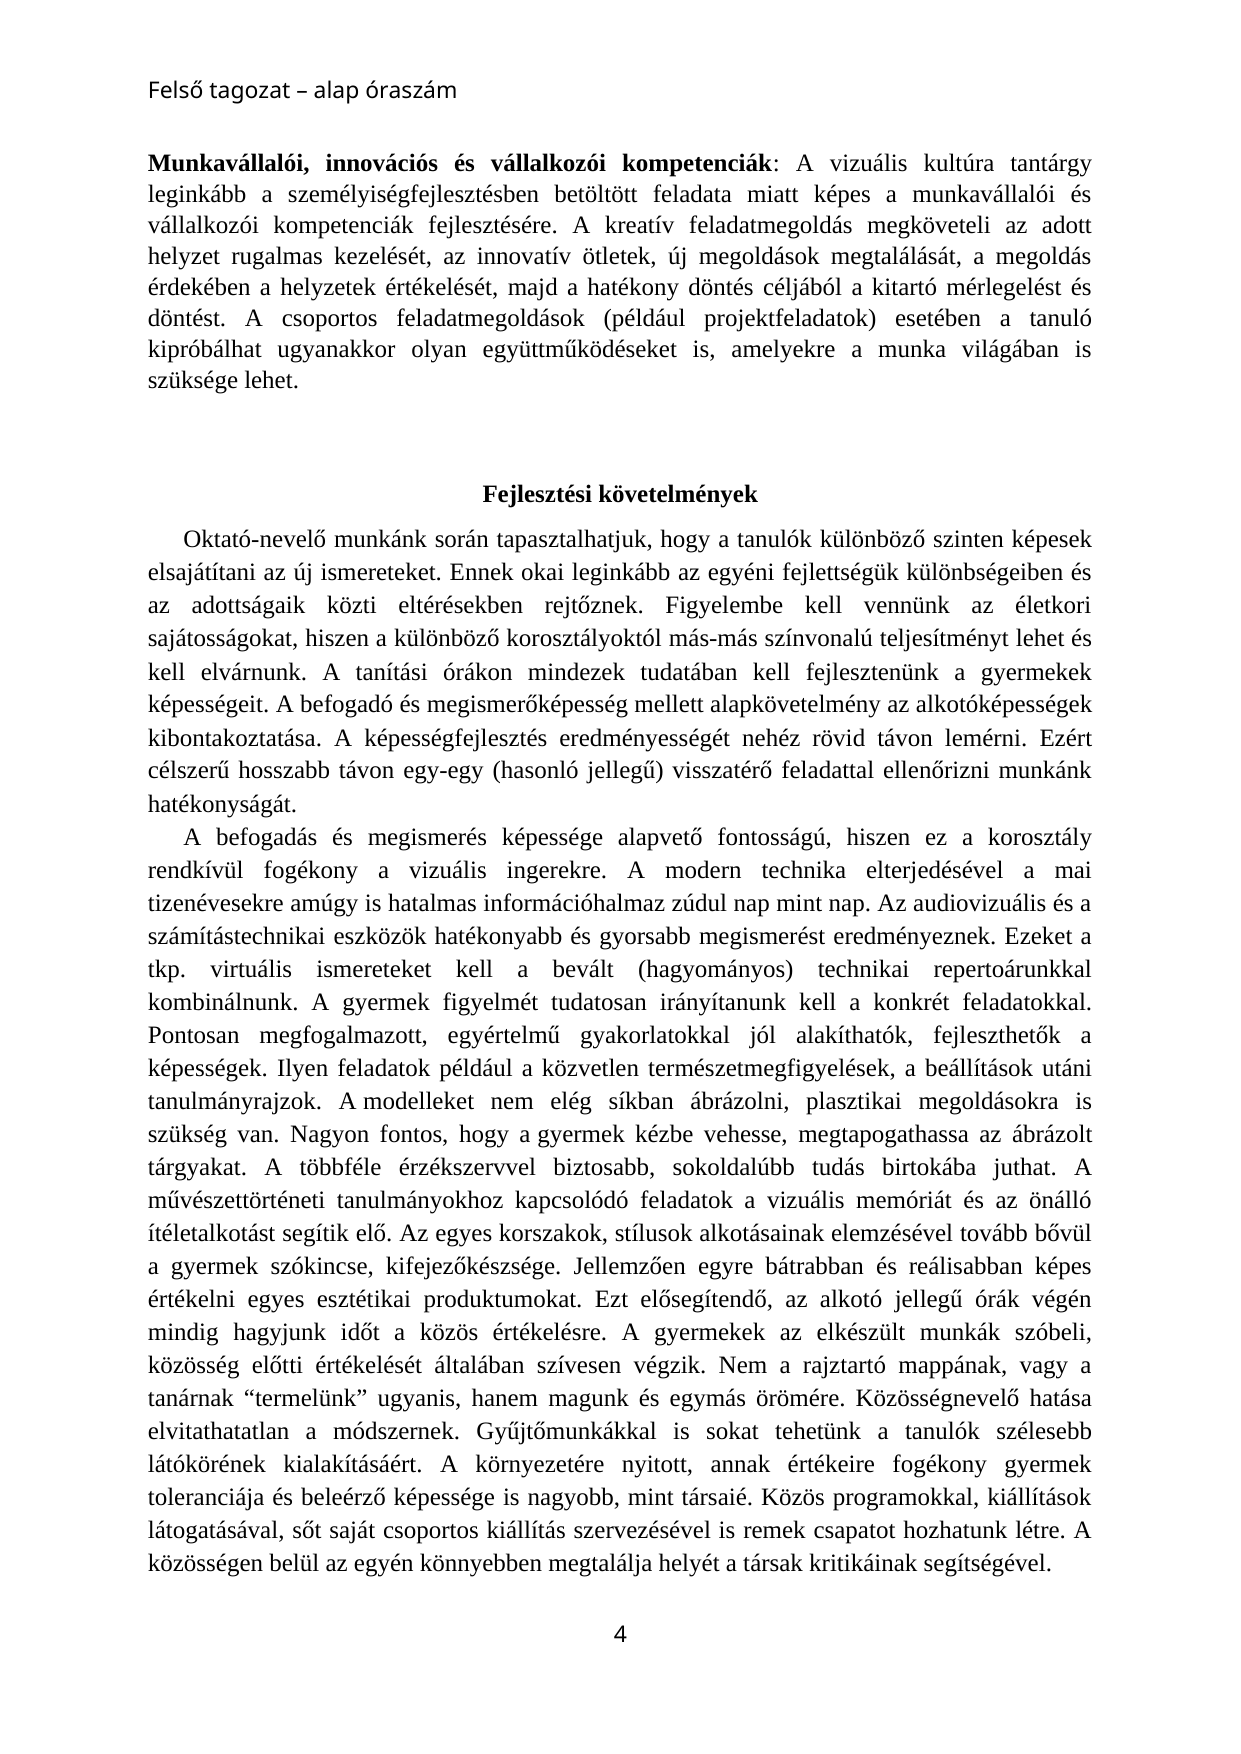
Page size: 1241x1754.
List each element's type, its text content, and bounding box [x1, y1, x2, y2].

text Oktató-nevelő munkánk során tapasztalhatjuk, hogy a tanulók különböző szinten képesek elsajátítani az új ismereteket. Ennek okai leginkább az egyéni fejlettségük különbségeiben és az adottságaik közti eltérésekben rejtőznek. Figyelembe kell vennünk az életkori sajátosságokat, hiszen a különböző korosztályoktól más-más színvonalú teljesítményt lehet és kell elvárnunk. A tanítási órákon mindezek tudatában kell fejlesztenünk a gyermekek képességeit. A befogadó és megismerőképesség mellett alapkövetelmény az alkotóképességek kibontakoztatása. A képességfejlesztés eredményességét nehéz rövid távon lemérni. Ezért célszerű hosszabb távon egy-egy (hasonló jellegű) visszatérő feladattal ellenőrizni munkánk hatékonyságát. [148, 524, 1093, 817]
text Munkavállalói, innovációs és vállalkozói kompetenciák: A vizuális kultúra tantárgy leginkább a személyiségfejlesztésben betöltött feladata miatt képes a munkavállalói és vállalkozói kompetenciák fejlesztésére. A kreatív feladatmegoldás megköveteli az adott helyzet rugalmas kezelését, az innovatív ötletek, új megoldások megtalálását, a megoldás érdekében a helyzetek értékelését, majd a hatékony döntés céljából a kitartó mérlegelést és döntést. A csoportos feladatmegoldások (például projektfeladatok) esetében a tanuló kipróbálhat ugyanakkor olyan együttműködéseket is, amelyekre a munka világában is szüksége lehet. [148, 148, 1093, 394]
subtitle Fejlesztési követelmények [148, 479, 1093, 508]
text A befogadás és megismerés képessége alapvető fontosságú, hiszen ez a korosztály rendkívül fogékony a vizuális ingerekre. A modern technika elterjedésével a mai tizenévesekre amúgy is hatalmas információhalmaz zúdul nap mint nap. Az audiovizuális és a számítástechnikai eszközök hatékonyabb és gyorsabb megismerést eredményeznek. Ezeket a tkp. virtuális ismereteket kell a bevált (hagyományos) technikai repertoárunkkal kombinálnunk. A gyermek figyelmét tudatosan irányítanunk kell a konkrét feladatokkal. Pontosan megfogalmazott, egyértelmű gyakorlatokkal jól alakíthatók, fejleszthetők a képességek. Ilyen feladatok például a közvetlen természetmegfigyelések, a beállítások utáni tanulmányrajzok. A modelleket nem elég síkban ábrázolni, plasztikai megoldásokra is szükség van. Nagyon fontos, hogy a gyermek kézbe vehesse, megtapogathassa az ábrázolt tárgyakat. A többféle érzékszervvel biztosabb, sokoldalúbb tudás birtokába juthat. A művészettörténeti tanulmányokhoz kapcsolódó feladatok a vizuális memóriát és az önálló ítéletalkotást segítik elő. Az egyes korszakok, stílusok alkotásainak elemzésével tovább bővül a gyermek szókincse, kifejezőkészsége. Jellemzően egyre bátrabban és reálisabban képes értékelni egyes esztétikai produktumokat. Ezt elősegítendő, az alkotó jellegű órák végén mindig hagyjunk időt a közös értékelésre. A gyermekek az elkészült munkák szóbeli, közösség előtti értékelését általában szívesen végzik. Nem a rajztartó mappának, vagy a tanárnak “termelünk” ugyanis, hanem magunk és egymás örömére. Közösségnevelő hatása elvitathatatlan a módszernek. Gyűjtőmunkákkal is sokat tehetünk a tanulók szélesebb látókörének kialakításáért. A környezetére nyitott, annak értékeire fogékony gyermek toleranciája és beleérző képessége is nagyobb, mint társaié. Közös programokkal, kiállítások látogatásával, sőt saját csoportos kiállítás szervezésével is remek csapatot hozhatunk létre. A közösségen belül az egyén könnyebben megtalálja helyét a társak kritikáinak segítségével. [148, 822, 1093, 1577]
